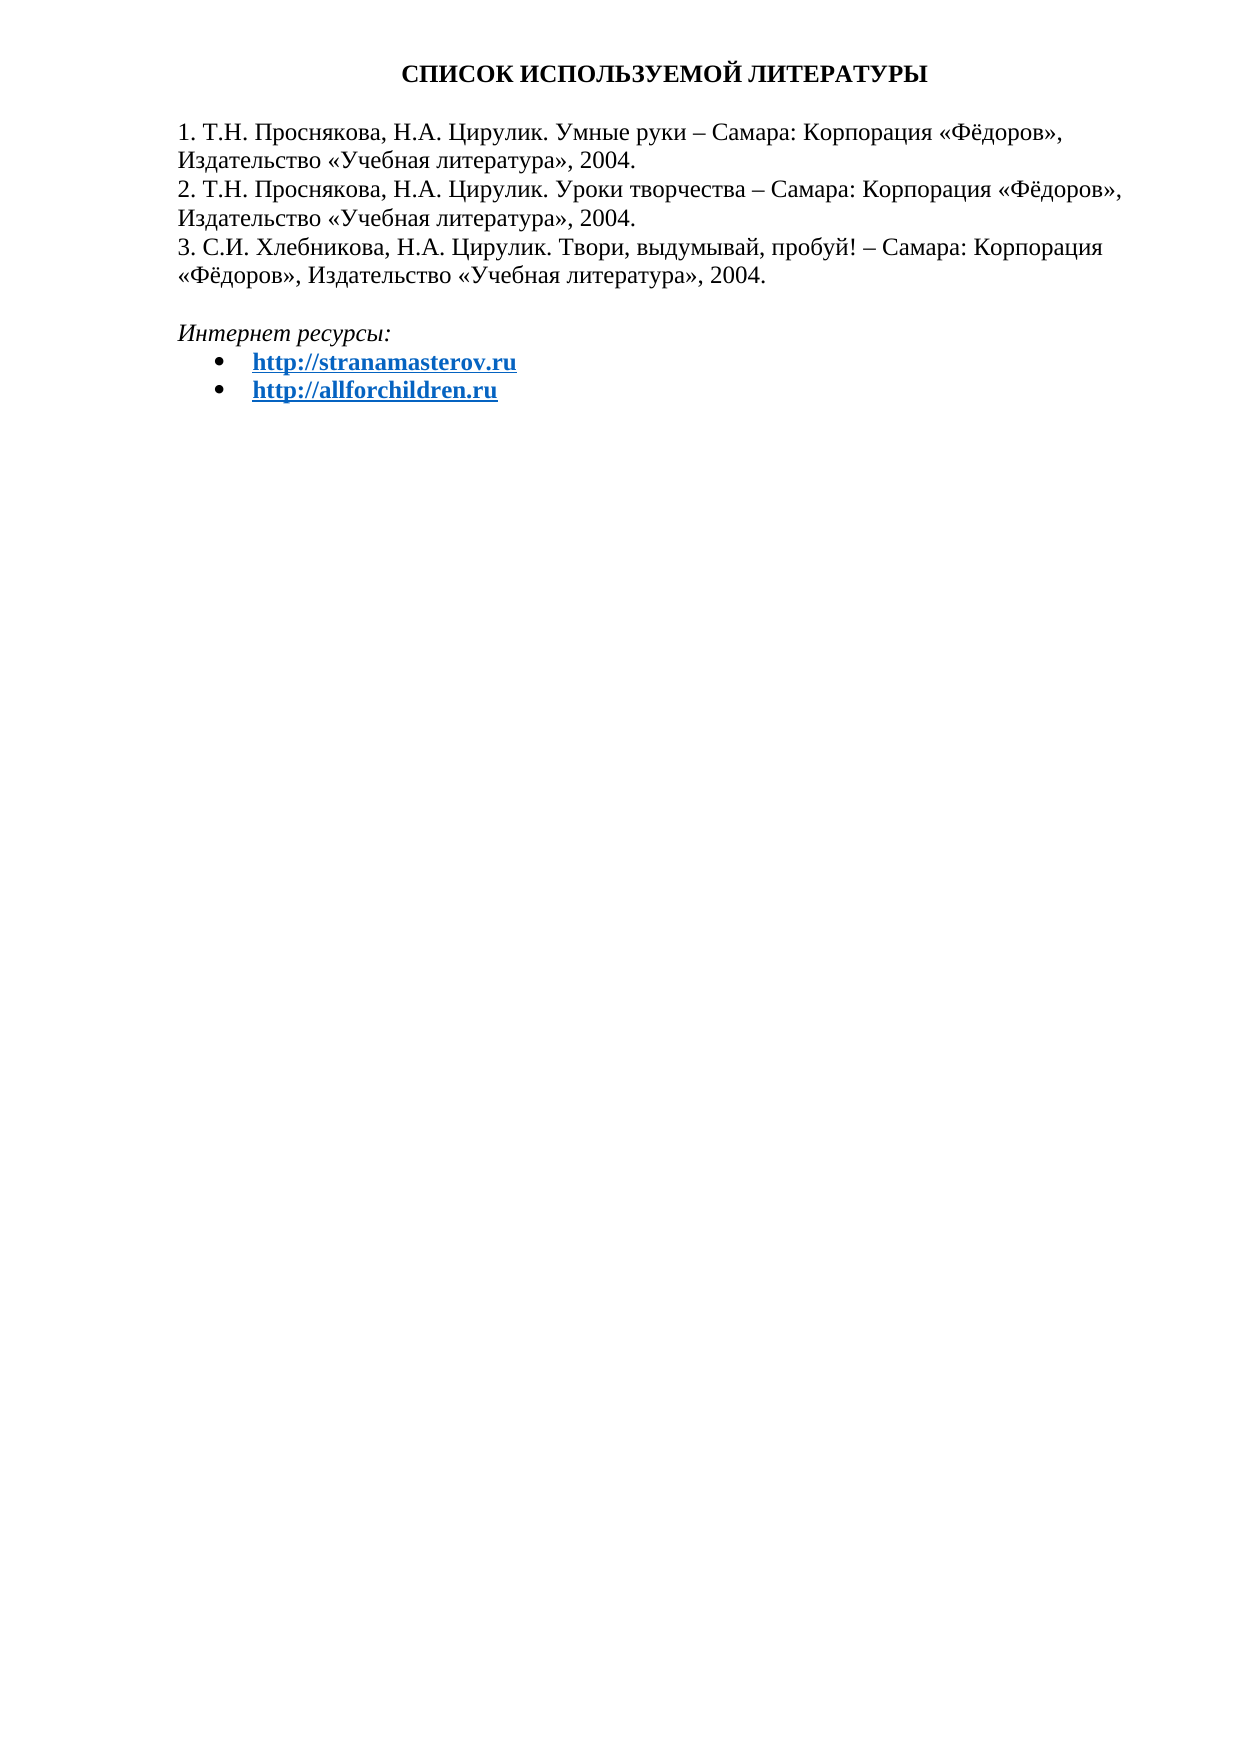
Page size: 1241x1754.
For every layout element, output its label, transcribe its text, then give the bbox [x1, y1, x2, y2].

text 3. С.И. Хлебникова, Н.А. Цирулик. Твори, выдумывай, пробуй! – Самара: Корпорация «Фёдоров», Издательство «Учебная литература», 2004. [177, 232, 1152, 289]
list http://stranamasterov.ru [215, 347, 1152, 375]
text Интернет ресурсы: [177, 318, 1152, 347]
text 1. Т.Н. Проснякова, Н.А. Цирулик. Умные руки – Самара: Корпорация «Фёдоров», Издательство «Учебная литература», 2004. [177, 117, 1152, 174]
text СПИСОК ИСПОЛЬЗУЕМОЙ ЛИТЕРАТУРЫ [177, 59, 1152, 88]
text 2. Т.Н. Проснякова, Н.А. Цирулик. Уроки творчества – Самара: Корпорация «Фёдоров», Издательство «Учебная литература», 2004. [177, 174, 1152, 232]
list http://allforchildren.ru [215, 375, 1152, 404]
